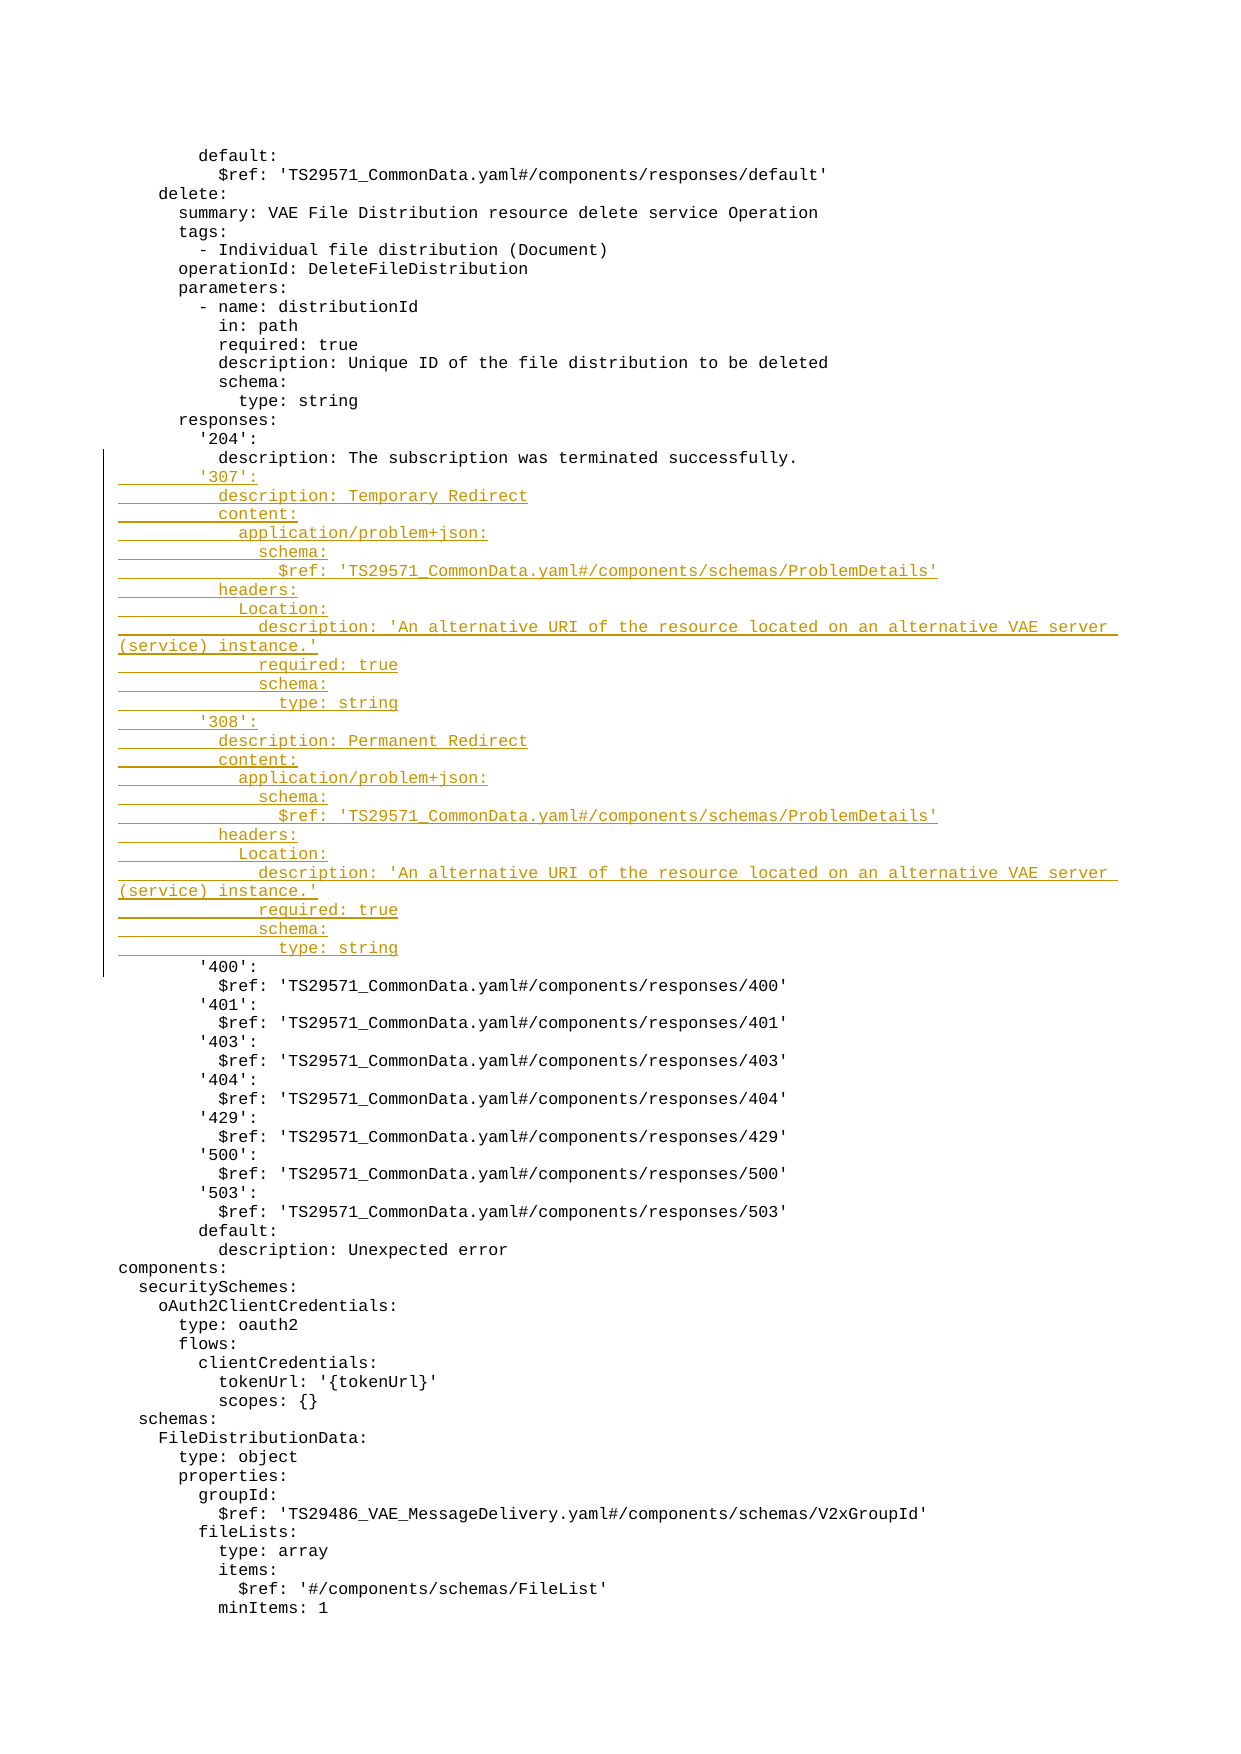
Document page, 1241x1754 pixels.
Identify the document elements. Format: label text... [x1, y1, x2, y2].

text description: Unique ID of the file distribution to be deleted [118, 355, 1122, 374]
text $ref: 'TS29486_VAE_MessageDelivery.yaml#/components/schemas/V2xGroupId' [118, 1505, 1122, 1524]
text '503': [118, 1185, 1122, 1203]
text components: [118, 1260, 1122, 1279]
text $ref: '#/components/schemas/FileList' [118, 1581, 1122, 1599]
text FileDistributionData: [118, 1430, 1122, 1449]
text tokenUrl: '{tokenUrl}' [118, 1373, 1122, 1392]
text '429': [118, 1109, 1122, 1128]
text securitySchemes: [118, 1279, 1122, 1298]
text description: The subscription was terminated successfully. [118, 449, 1122, 468]
text $ref: 'TS29571_CommonData.yaml#/components/responses/default' [118, 167, 1122, 185]
text $ref: 'TS29571_CommonData.yaml#/components/responses/503' [118, 1203, 1122, 1222]
text schemas: [118, 1411, 1122, 1430]
text required: true [118, 336, 1122, 355]
text items: [118, 1562, 1122, 1581]
text $ref: 'TS29571_CommonData.yaml#/components/responses/404' [118, 1090, 1122, 1109]
text type: string [118, 393, 1122, 412]
text '401': [118, 996, 1122, 1015]
text $ref: 'TS29571_CommonData.yaml#/components/responses/500' [118, 1166, 1122, 1185]
text schema: [118, 374, 1122, 393]
text '403': [118, 1034, 1122, 1053]
text clientCredentials: [118, 1354, 1122, 1373]
text delete: [118, 185, 1122, 204]
text type: array [118, 1543, 1122, 1562]
text - Individual file distribution (Document) [118, 242, 1122, 261]
text $ref: 'TS29571_CommonData.yaml#/components/responses/400' [118, 977, 1122, 996]
text $ref: 'TS29571_CommonData.yaml#/components/responses/429' [118, 1128, 1122, 1147]
text groupId: [118, 1486, 1122, 1505]
text oAuth2ClientCredentials: [118, 1298, 1122, 1317]
text flows: [118, 1336, 1122, 1354]
text default: [118, 1222, 1122, 1241]
text tags: [118, 223, 1122, 242]
text parameters: [118, 280, 1122, 298]
text summary: VAE File Distribution resource delete service Operation [118, 204, 1122, 223]
text $ref: 'TS29571_CommonData.yaml#/components/responses/403' [118, 1053, 1122, 1072]
text - name: distributionId [118, 298, 1122, 317]
text in: path [118, 317, 1122, 336]
text description: Unexpected error [118, 1241, 1122, 1260]
text '500': [118, 1147, 1122, 1166]
text scopes: {} [118, 1392, 1122, 1411]
text minItems: 1 [118, 1599, 1122, 1618]
text responses: [118, 412, 1122, 431]
text default: [118, 148, 1122, 167]
text properties: [118, 1467, 1122, 1486]
text $ref: 'TS29571_CommonData.yaml#/components/responses/401' [118, 1015, 1122, 1034]
text '204': [118, 431, 1122, 449]
text fileLists: [118, 1524, 1122, 1543]
text '404': [118, 1072, 1122, 1090]
text type: object [118, 1449, 1122, 1467]
text '400': [118, 958, 1122, 977]
text type: oauth2 [118, 1317, 1122, 1336]
text operationId: DeleteFileDistribution [118, 261, 1122, 280]
